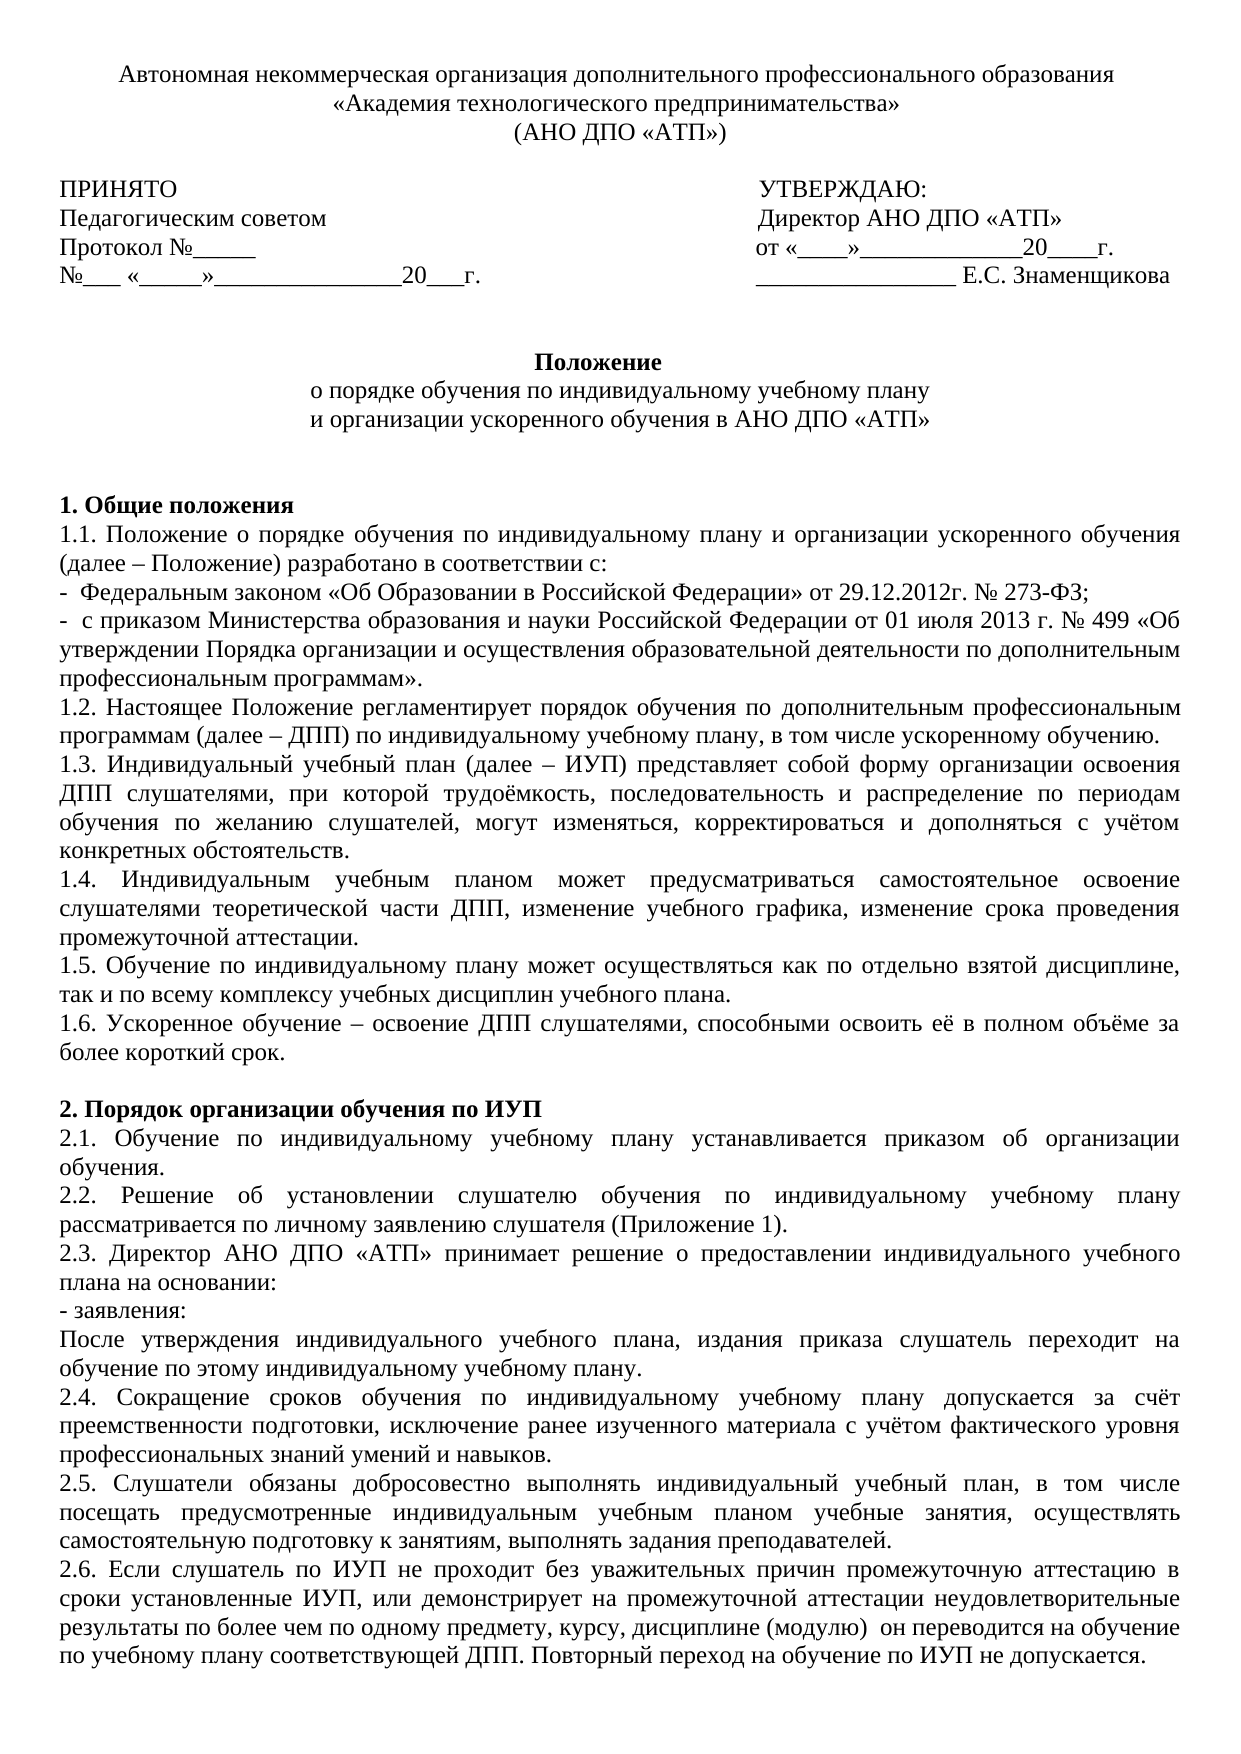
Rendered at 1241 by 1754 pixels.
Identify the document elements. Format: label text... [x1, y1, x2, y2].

text 2.4. Сокращение сроков обучения по индивидуальному учебному плану допускается за счёт преемственности подготовки, исключение ранее изученного материала с учётом фактического уровня профессиональных знаний умений и навыков. [59, 1382, 1181, 1468]
text 2. Порядок организации обучения по ИУП [59, 1094, 1181, 1123]
text 2.5. Слушатели обязаны добросовестно выполнять индивидуальный учебный план, в том числе посещать предусмотренные индивидуальным учебным планом учебные занятия, осуществлять самостоятельную подготовку к занятиям, выполнять задания преподавателей. [59, 1468, 1181, 1554]
text 2.3. Директор АНО ДПО «АТП» принимает решение о предоставлении индивидуального учебного плана на основании: [59, 1238, 1181, 1295]
text ПРИНЯТО УТВЕРЖДАЮ: [59, 174, 1181, 203]
text 1.1. Положение о порядке обучения по индивидуальному плану и организации ускоренного обучения (далее – Положение) разработано в соответствии с: [59, 519, 1181, 577]
text 1.4. Индивидуальным учебным планом может предусматриваться самостоятельное освоение слушателями теоретической части ДПП, изменение учебного графика, изменение срока проведения промежуточной аттестации. [59, 864, 1181, 950]
text 1.6. Ускоренное обучение – освоение ДПП слушателями, способными освоить её в полном объёме за более короткий срок. [59, 1008, 1181, 1065]
text - с приказом Министерства образования и науки Российской Федерации от 01 июля . № 499 «Об утверждении Порядка организации и осуществления образовательной деятельности по дополнительным профессиональным программам». [59, 605, 1181, 692]
text 2.2. Решение об установлении слушателю обучения по индивидуальному учебному плану рассматривается по личному заявлению слушателя (Приложение 1). [59, 1180, 1181, 1238]
text 2.6. Если слушатель по ИУП не проходит без уважительных причин промежуточную аттестацию в сроки установленные ИУП, или демонстрирует на промежуточной аттестации неудовлетворительные результаты по более чем по одному предмету, курсу, дисциплине (модулю) он переводится на обучение по учебному плану соответствующей ДПП. Повторный переход на обучение по ИУП не допускается. [59, 1554, 1181, 1669]
text и организации ускоренного обучения в АНО ДПО «АТП» [59, 404, 1181, 433]
text о порядке обучения по индивидуальному учебному плану [59, 375, 1181, 404]
text (АНО ДПО «АТП») [59, 117, 1181, 145]
text Педагогическим советом Директор АНО ДПО «АТП» [59, 203, 1181, 232]
text 1. Общие положения [59, 490, 1181, 519]
text 1.2. Настоящее Положение регламентирует порядок обучения по дополнительным профессиональным программам (далее – ДПП) по индивидуальному учебному плану, в том числе ускоренному обучению. [59, 692, 1181, 749]
text Протокол №_____ от «____»_____________20____г. №___ «_____»_______________20___г. ________________ Е.С. Знаменщикова [59, 232, 1181, 289]
text 1.5. Обучение по индивидуальному плану может осуществляться как по отдельно взятой дисциплине, так и по всему комплексу учебных дисциплин учебного плана. [59, 950, 1181, 1008]
text 2.1. Обучение по индивидуальному учебному плану устанавливается приказом об организации обучения. [59, 1123, 1181, 1180]
text - Федеральным законом «Об Образовании в Российской Федерации» от 29.12.2012г. № 273-ФЗ; [59, 577, 1181, 605]
text Автономная некоммерческая организация дополнительного профессионального образования «Академия технологического предпринимательства» [59, 59, 1173, 117]
text 1.3. Индивидуальный учебный план (далее – ИУП) представляет собой форму организации освоения ДПП слушателями, при которой трудоёмкость, последовательность и распределение по периодам обучения по желанию слушателей, могут изменяться, корректироваться и дополняться с учётом конкретных обстоятельств. [59, 749, 1181, 864]
text Положение [0, 347, 1211, 375]
text После утверждения индивидуального учебного плана, издания приказа слушатель переходит на обучение по этому индивидуальному учебному плану. [59, 1324, 1181, 1382]
text - заявления: [59, 1295, 1181, 1324]
